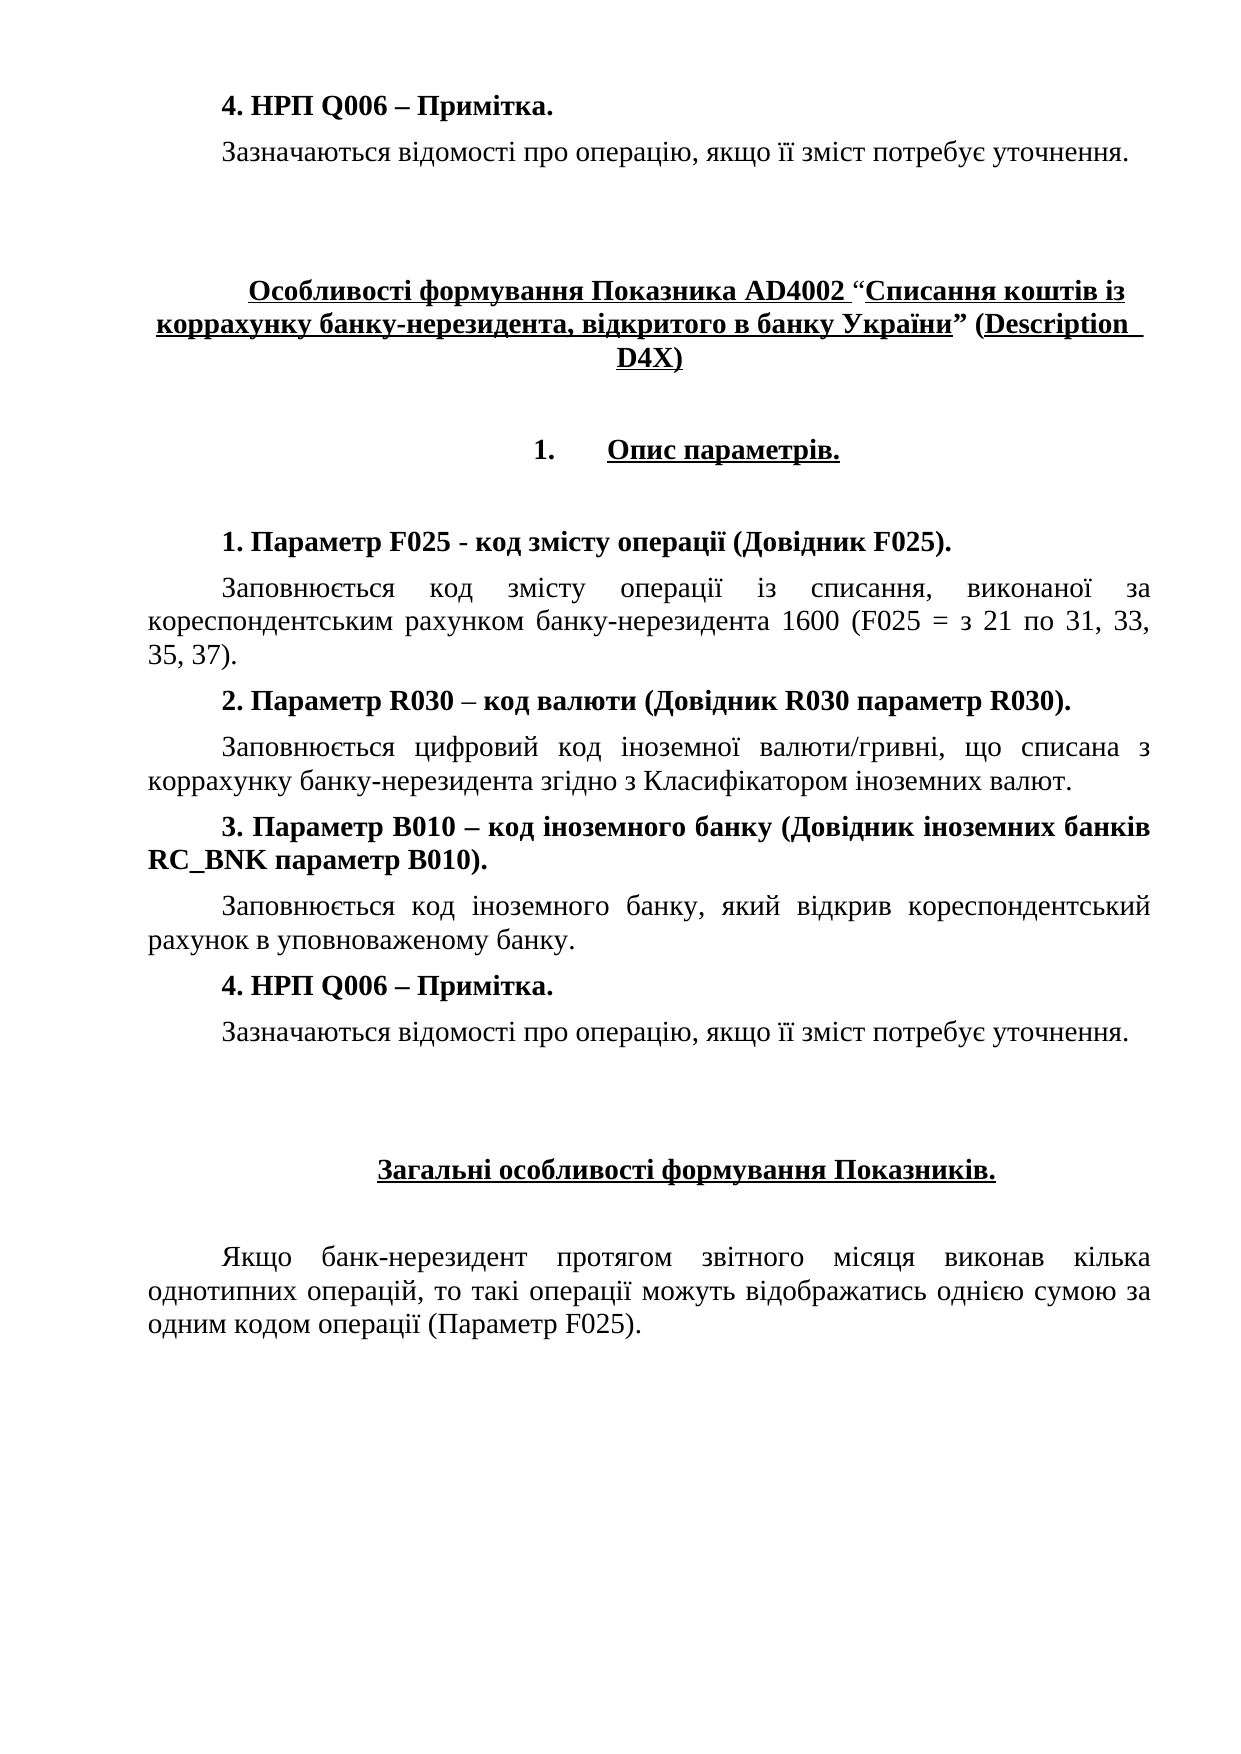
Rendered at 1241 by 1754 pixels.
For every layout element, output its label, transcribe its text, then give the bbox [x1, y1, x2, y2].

text Заповнюється код змісту операції із списання, виконаної за кореспондентським рахунком банку-нерезидента 1600 (F025 = з 21 по 31, 33, 35, 37). [148, 570, 1152, 671]
text 2. Параметр R030 – код валюти (Довідник R030 параметр R030). [148, 683, 1152, 717]
text Зазначаються відомості про операцію, якщо її зміст потребує уточнення. [148, 1014, 1152, 1047]
text 4. НРП Q006 – Примітка. [148, 88, 1152, 122]
text Заповнюється код іноземного банку, який відкрив кореспондентський рахунок в уповноваженому банку. [148, 888, 1152, 955]
text Загальні особливості формування Показників. [148, 1152, 1152, 1186]
text Якщо банк-нерезидент протягом звітного місяця виконав кілька однотипних операцій, то такі операції можуть відображатись однією сумою за одним кодом операції (Параметр F025). [148, 1239, 1152, 1340]
text Заповнюється цифровий код іноземної валюти/гривні, що списана з коррахунку банку-нерезидента згідно з Класифікатором іноземних валют. [148, 729, 1152, 796]
text Зазначаються відомості про операцію, якщо її зміст потребує уточнення. [148, 134, 1152, 168]
text 3. Параметр В010 – код іноземного банку (Довідник іноземних банків RC_BNK параметр В010). [148, 809, 1152, 876]
text Особливості формування Показника AD4002 “Списання коштів із коррахунку банку-нерезидента, відкритого в банку України” (Description_ D4X) [148, 273, 1152, 373]
text 4. НРП Q006 – Примітка. [148, 968, 1152, 1001]
list Опис параметрів. [148, 432, 1152, 465]
text 1. Параметр F025 - код змісту операції (Довідник F025). [148, 524, 1152, 557]
